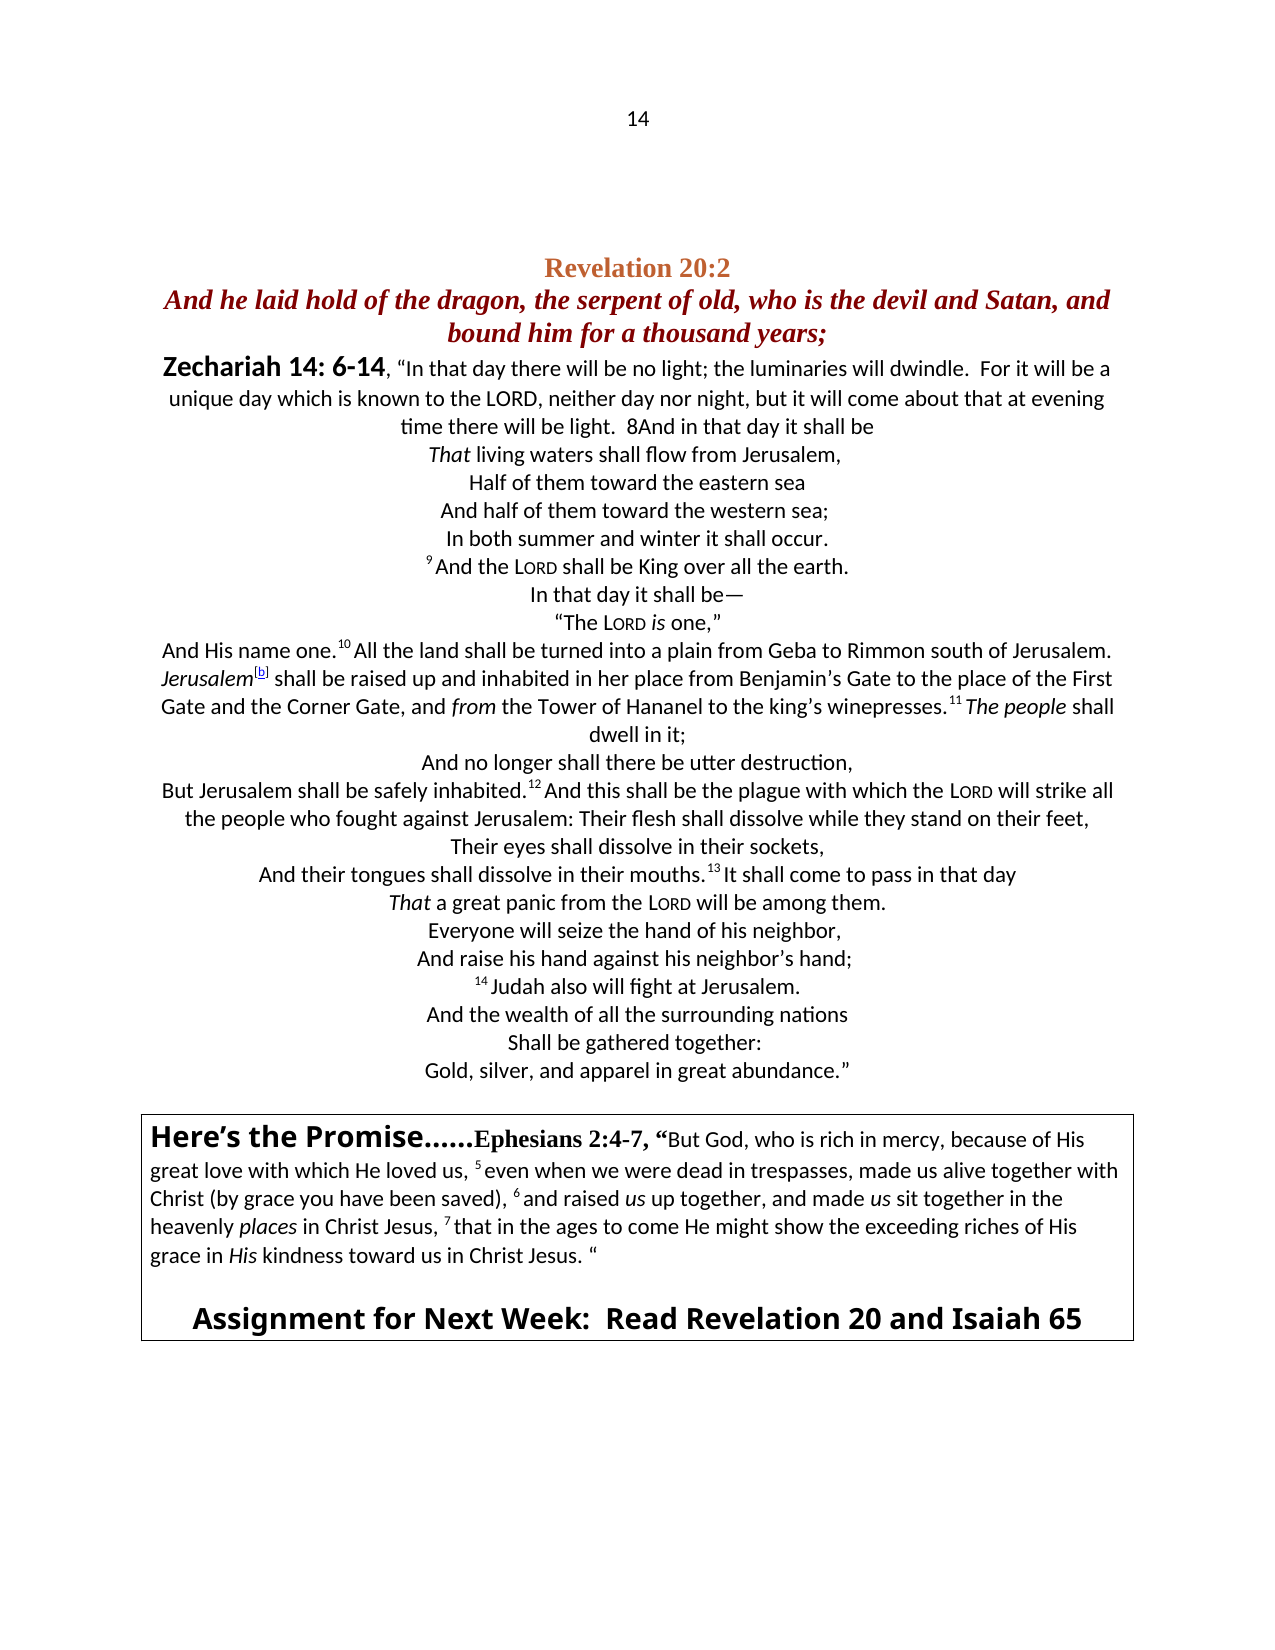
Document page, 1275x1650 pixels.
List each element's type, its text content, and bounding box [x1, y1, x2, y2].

text Assignment for Next Week: Read Revelation 20 and Isaiah 65 [142, 1295, 1133, 1340]
text Here’s the Promise……Ephesians 2:4-7, “But God, who is rich in mercy, because of His great love with which He loved us, 5 even when we were dead in trespasses, made us alive together with Christ (by grace you have been saved), 6 and raised us up together, and made us sit together in the heavenly places in Christ Jesus, 7 that in the ages to come He might show the exceeding riches of His grace in His kindness toward us in Christ Jesus. “ [142, 1115, 1133, 1269]
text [150, 218, 1125, 1084]
